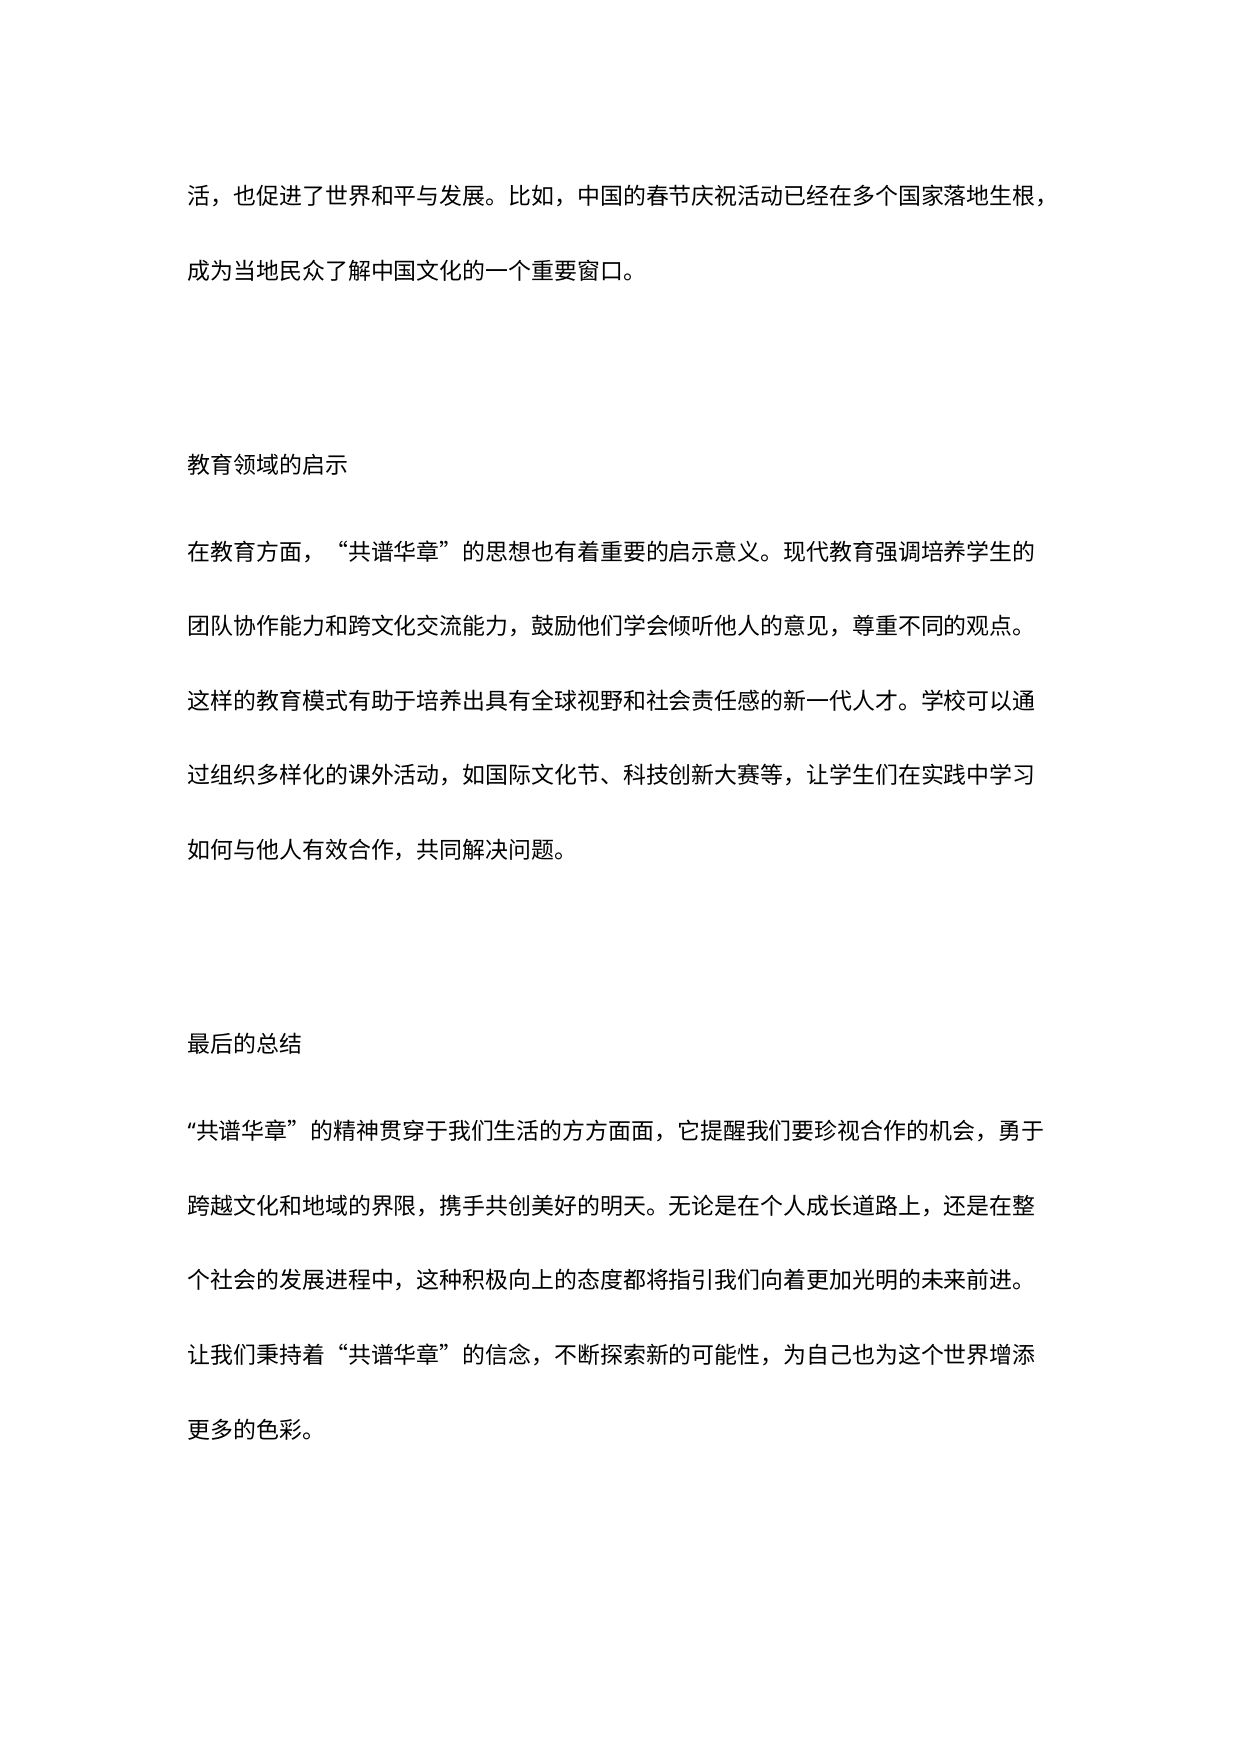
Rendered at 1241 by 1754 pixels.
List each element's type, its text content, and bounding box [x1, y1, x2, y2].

text 在教育方面，“共谱华章”的思想也有着重要的启示意义。现代教育强调培养学生的团队协作能力和跨文化交流能力，鼓励他们学会倾听他人的意见，尊重不同的观点。这样的教育模式有助于培养出具有全球视野和社会责任感的新一代人才。学校可以通过组织多样化的课外活动，如国际文化节、科技创新大赛等，让学生们在实践中学习如何与他人有效合作，共同解决问题。 [187, 517, 1053, 881]
text 教育领域的启示 [187, 431, 1053, 496]
text 最后的总结 [187, 1011, 1053, 1076]
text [187, 162, 1053, 302]
text “共谱华章”的精神贯穿于我们生活的方方面面，它提醒我们要珍视合作的机会，勇于跨越文化和地域的界限，携手共创美好的明天。无论是在个人成长道路上，还是在整个社会的发展进程中，这种积极向上的态度都将指引我们向着更加光明的未来前进。让我们秉持着“共谱华章”的信念，不断探索新的可能性，为自己也为这个世界增添更多的色彩。 [187, 1097, 1053, 1461]
